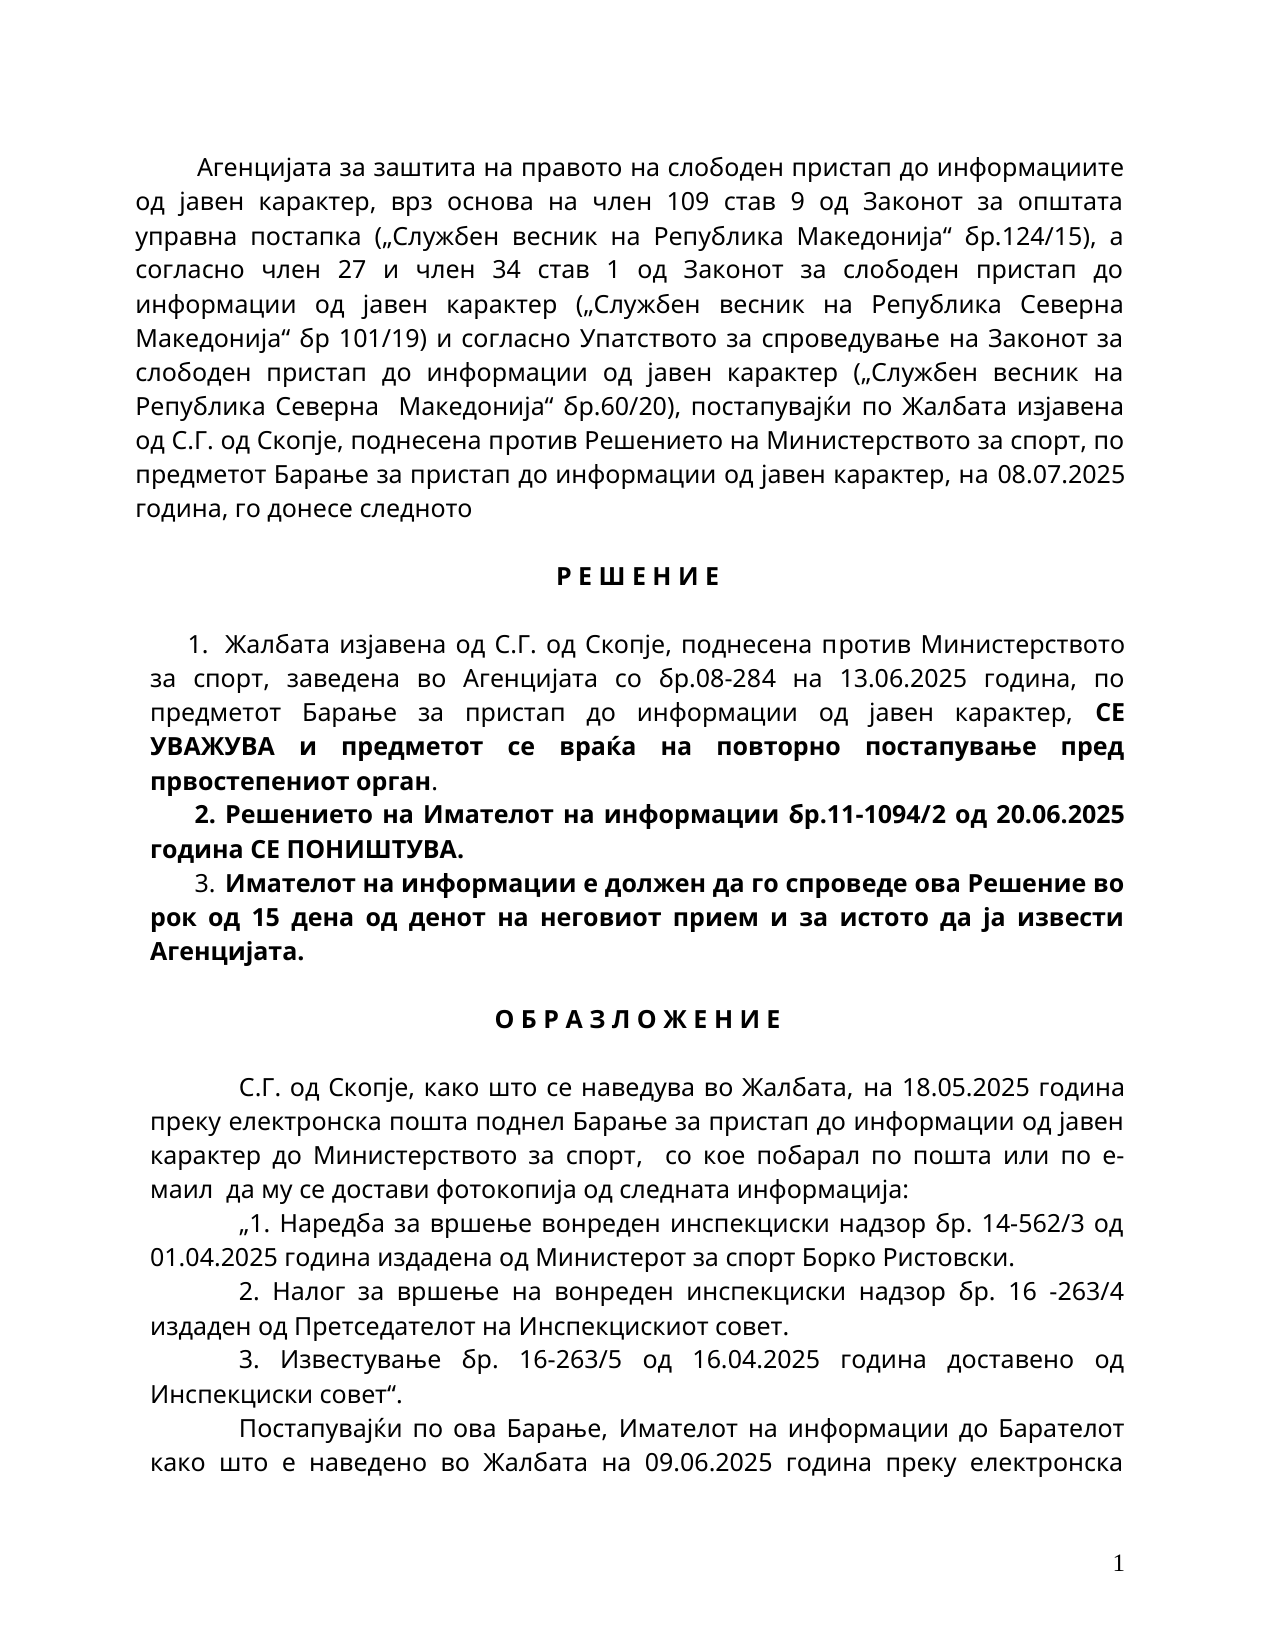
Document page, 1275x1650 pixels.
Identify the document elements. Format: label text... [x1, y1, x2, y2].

text О Б Р А З Л О Ж Е Н И Е [150, 1002, 1125, 1036]
text 2. Налог за вршење на вонреден инспекциски надзор бр. 16 -263/4 издаден од Претседателот на Инспекцискиот совет. [150, 1274, 1125, 1342]
text Агенцијата за заштита на правото на слободен пристап до информациите од јавен карактер, врз основа на член 109 став 9 од Законот за општата управна постапка („Службен весник на Република Македонија“ бр.124/15), а согласно член 27 и член 34 став 1 од Законот за слободен пристап до информации од јавен карактер („Службен весник на Република Северна Македонија“ бр 101/19) и согласно Упатството за спроведување на Законот за слободен пристап до информации од јавен карактер („Службен весник на Република Северна Македонија“ бр.60/20), постапувајќи по Жалбата изјавена од С.Г. од Скопје, поднесена против Решението на Министерството за спорт, по предметот Барање за пристап до информации од јавен карактер, на 08.07.2025 година, го донесе следното [135, 150, 1125, 525]
list Имателот на информации е должен да го спроведе ова Решение во рок од 15 дена од денот на неговиот прием и за истото да ја извести Агенцијата. [150, 865, 1125, 967]
text „1. Наредба за вршење вонреден инспекциски надзор бр. 14-562/3 од 01.04.2025 година издадена од Министерот за спорт Борко Ристовски. [150, 1206, 1125, 1274]
text Р Е Ш Е Н И Е [150, 559, 1125, 593]
text С.Г. од Скопје, како што се наведува во Жалбата, на 18.05.2025 година преку електронска пошта поднел Барање за пристап до информации од јавен карактер до Министерството за спорт, со кое побарал по пошта или по е-маил да му се достави фотокопија од следната информација: [150, 1070, 1125, 1206]
text 3. Известување бр. 16-263/5 од 16.04.2025 година доставено од Инспекциски совет“. [150, 1342, 1125, 1410]
list Решението на Имателот на информации бр.11-1094/2 од 20.06.2025 година СЕ ПОНИШТУВА. [150, 797, 1125, 865]
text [150, 1410, 1125, 1478]
list Жалбата изјавена од С.Г. од Скопје, поднесена против Министерството за спорт, заведена во Агенцијата со бр.08-284 на 13.06.2025 година, по предметот Барање за пристап до информации од јавен карактер, СЕ УВАЖУВА и предметот се враќа на повторно постапување пред првостепениот орган. [150, 627, 1125, 797]
